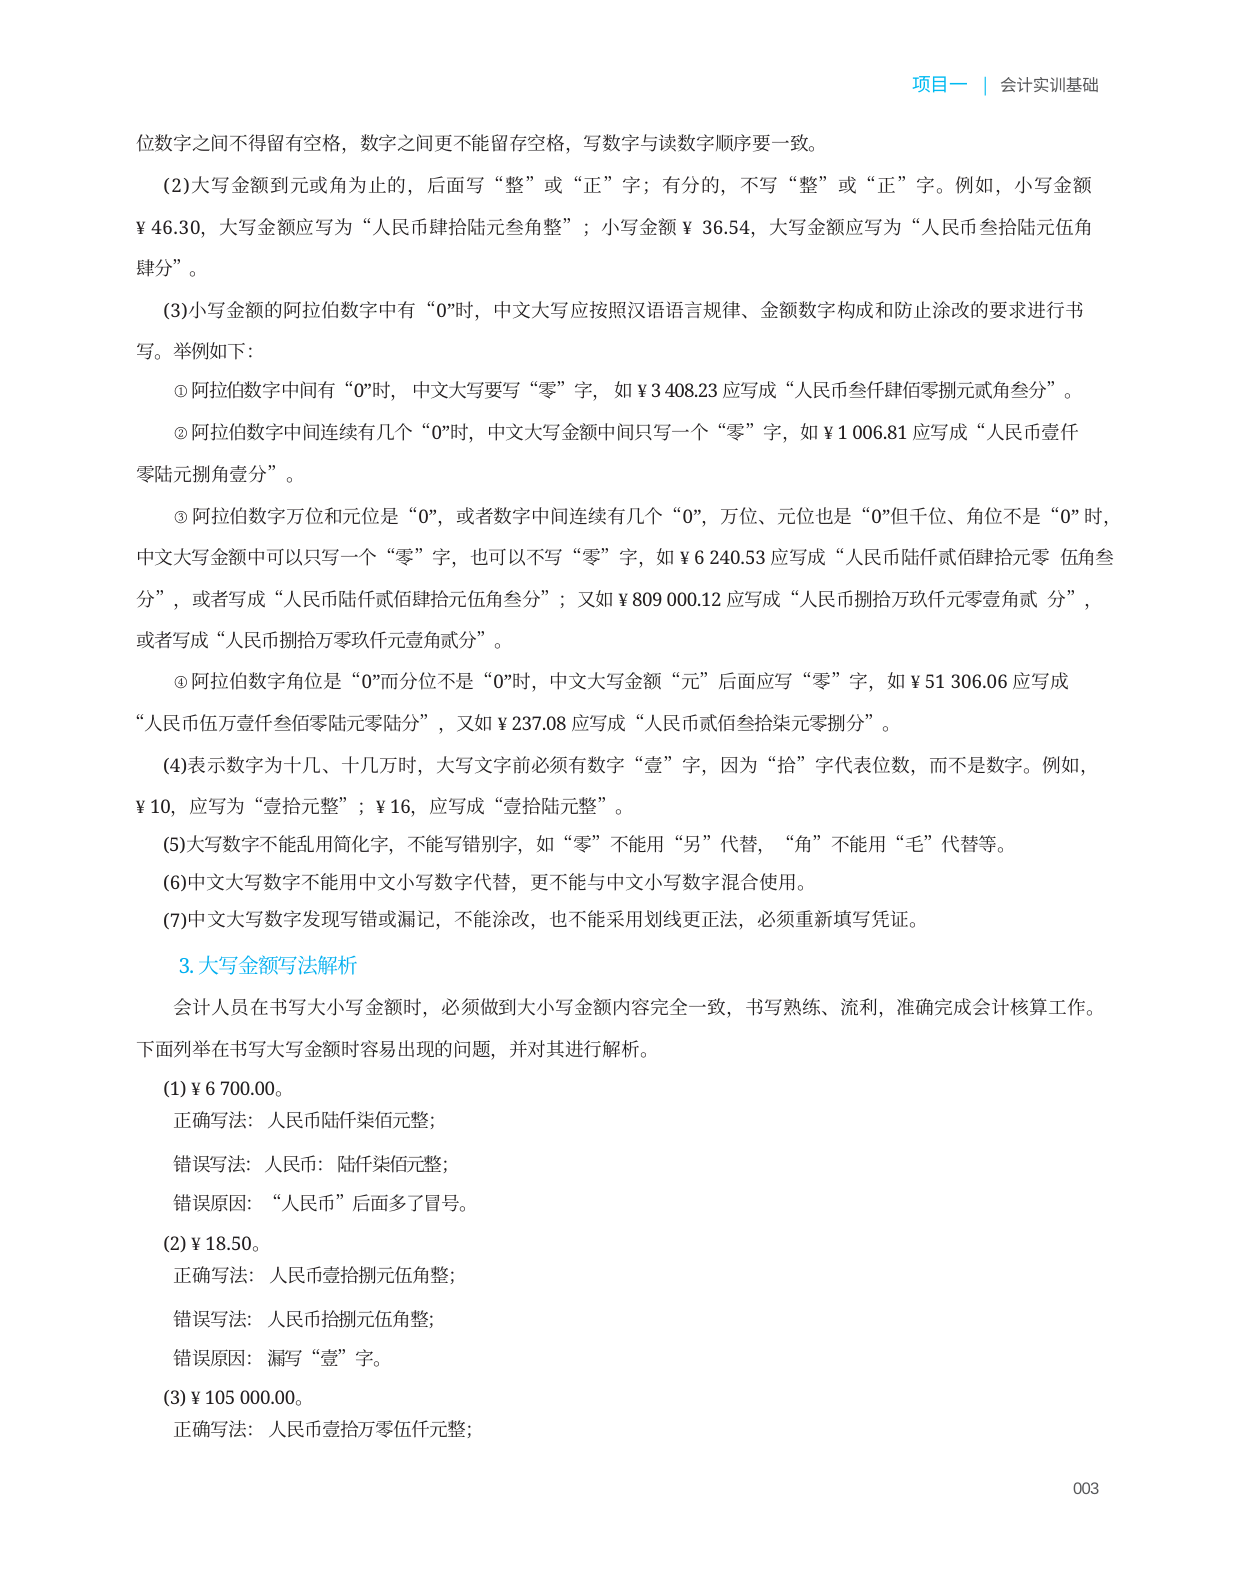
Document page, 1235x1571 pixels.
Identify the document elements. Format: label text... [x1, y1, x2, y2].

text (3)小写金额的阿拉伯数字中有“0”时，中文大写应按照汉语语言规律、金额数字构成和防止涂改的要求进行书 写。举例如下： [136, 296, 1099, 363]
picture [318, 960, 337, 975]
text 正确写法： 人民币壹拾万零伍仟元整； [174, 1425, 1117, 1463]
text 正确写法： 人民币陆仟柒佰元整； [174, 1116, 1117, 1153]
picture [271, 960, 277, 970]
text (4)表示数字为十几、十几万时，大写文字前必须有数字“壹”字，因为“拾”字代表位数，而不是数字。例如， ¥ 10，应写为“壹拾元整”；¥ 16，应写成“壹拾陆元整”。 [136, 750, 1104, 819]
picture [199, 969, 206, 975]
text ③阿拉伯数字万位和元位是“0”，或者数字中间连续有几个“0”，万位、元位也是“0”但千位、角位不是“0” 时，中文大写金额中可以只写一个“零”字，也可以不写“零”字，如 ¥ 6 240.53 应写成“人民币陆仟贰佰肆拾元零 伍角叁分”，或者写成“人民币陆仟贰佰肆拾元伍角叁分”；又如 ¥ 809 000.12 应写成“人民币捌拾万玖仟元零壹角贰 分”，或者写成“人民币捌拾万零玖仟元壹角贰分”。 [136, 501, 1117, 653]
text 位数字之间不得留有空格，数字之间更不能留存空格，写数字与读数字顺序要一致。 [136, 132, 1117, 156]
text (3) ¥ 105 000.00。 [163, 1386, 1117, 1409]
text ①阿拉伯数字中间有“0”时， 中文大写要写“零”字， 如 ¥ 3 408.23 应写成“人民币叁仟肆佰零捌元贰角叁分”。 [173, 378, 1117, 402]
picture [259, 966, 274, 975]
text 会计人员在书写大小写金额时，必须做到大小写金额内容完全一致，书写熟练、流利，准确完成会计核算工作。 下面列举在书写大写金额时容易出现的问题，并对其进行解析。 [136, 993, 1106, 1062]
text 项目一 | 会计实训基础 [126, 72, 1099, 96]
text ②阿拉伯数字中间连续有几个“0”时，中文大写金额中间只写一个“零”字，如 ¥ 1 006.81 应写成“人民币壹仟 零陆元捌角壹分”。 [136, 418, 1098, 487]
text (7)中文大写数字发现写错或漏记，不能涂改，也不能采用划线更正法，必须重新填写凭证。 [163, 909, 1117, 933]
picture [259, 958, 266, 965]
text 3. 大写金额写法解析 [178, 953, 1117, 979]
text 错误原因：“人民币”后面多了冒号。 [173, 1191, 1117, 1215]
text (5)大写数字不能乱用简化字，不能写错别字，如“零”不能用“另”代替，“角”不能用“毛”代替等。 [163, 833, 1117, 858]
picture [300, 956, 304, 966]
text 错误写法： 人民币拾捌元伍角整； [173, 1308, 1117, 1333]
text (2) ¥ 18.50。 [163, 1231, 1117, 1254]
text 错误写法： 人民币： 陆仟柒佰元整； [173, 1153, 1117, 1178]
text (2)大写金额到元或角为止的，后面写“整”或“正”字；有分的，不写“整”或“正”字。例如，小写金额 ¥ 46.30，大写金额应写为“人民币肆拾陆元叁角整”；小写金额 ¥ 36.54，大写金额应写为“人民币叁拾陆元伍角 肆分”。 [136, 171, 1098, 281]
picture [349, 963, 354, 975]
text 正确写法： 人民币壹拾捌元伍角整； [174, 1270, 1117, 1308]
text ④阿拉伯数字角位是“0”而分位不是“0”时，中文大写金额“元”后面应写“零”字，如 ¥ 51 306.06 应写成 “人民币伍万壹仟叁佰零陆元零陆分”，又如 ¥ 237.08 应写成“人民币贰佰叁拾柒元零捌分”。 [126, 667, 1098, 736]
text (1) ¥ 6 700.00。 [163, 1076, 1117, 1100]
text 错误原因： 漏写“壹”字。 [173, 1346, 1117, 1369]
text (6)中文大写数字不能用中文小写数字代替，更不能与中文小写数字混合使用。 [163, 871, 1117, 896]
